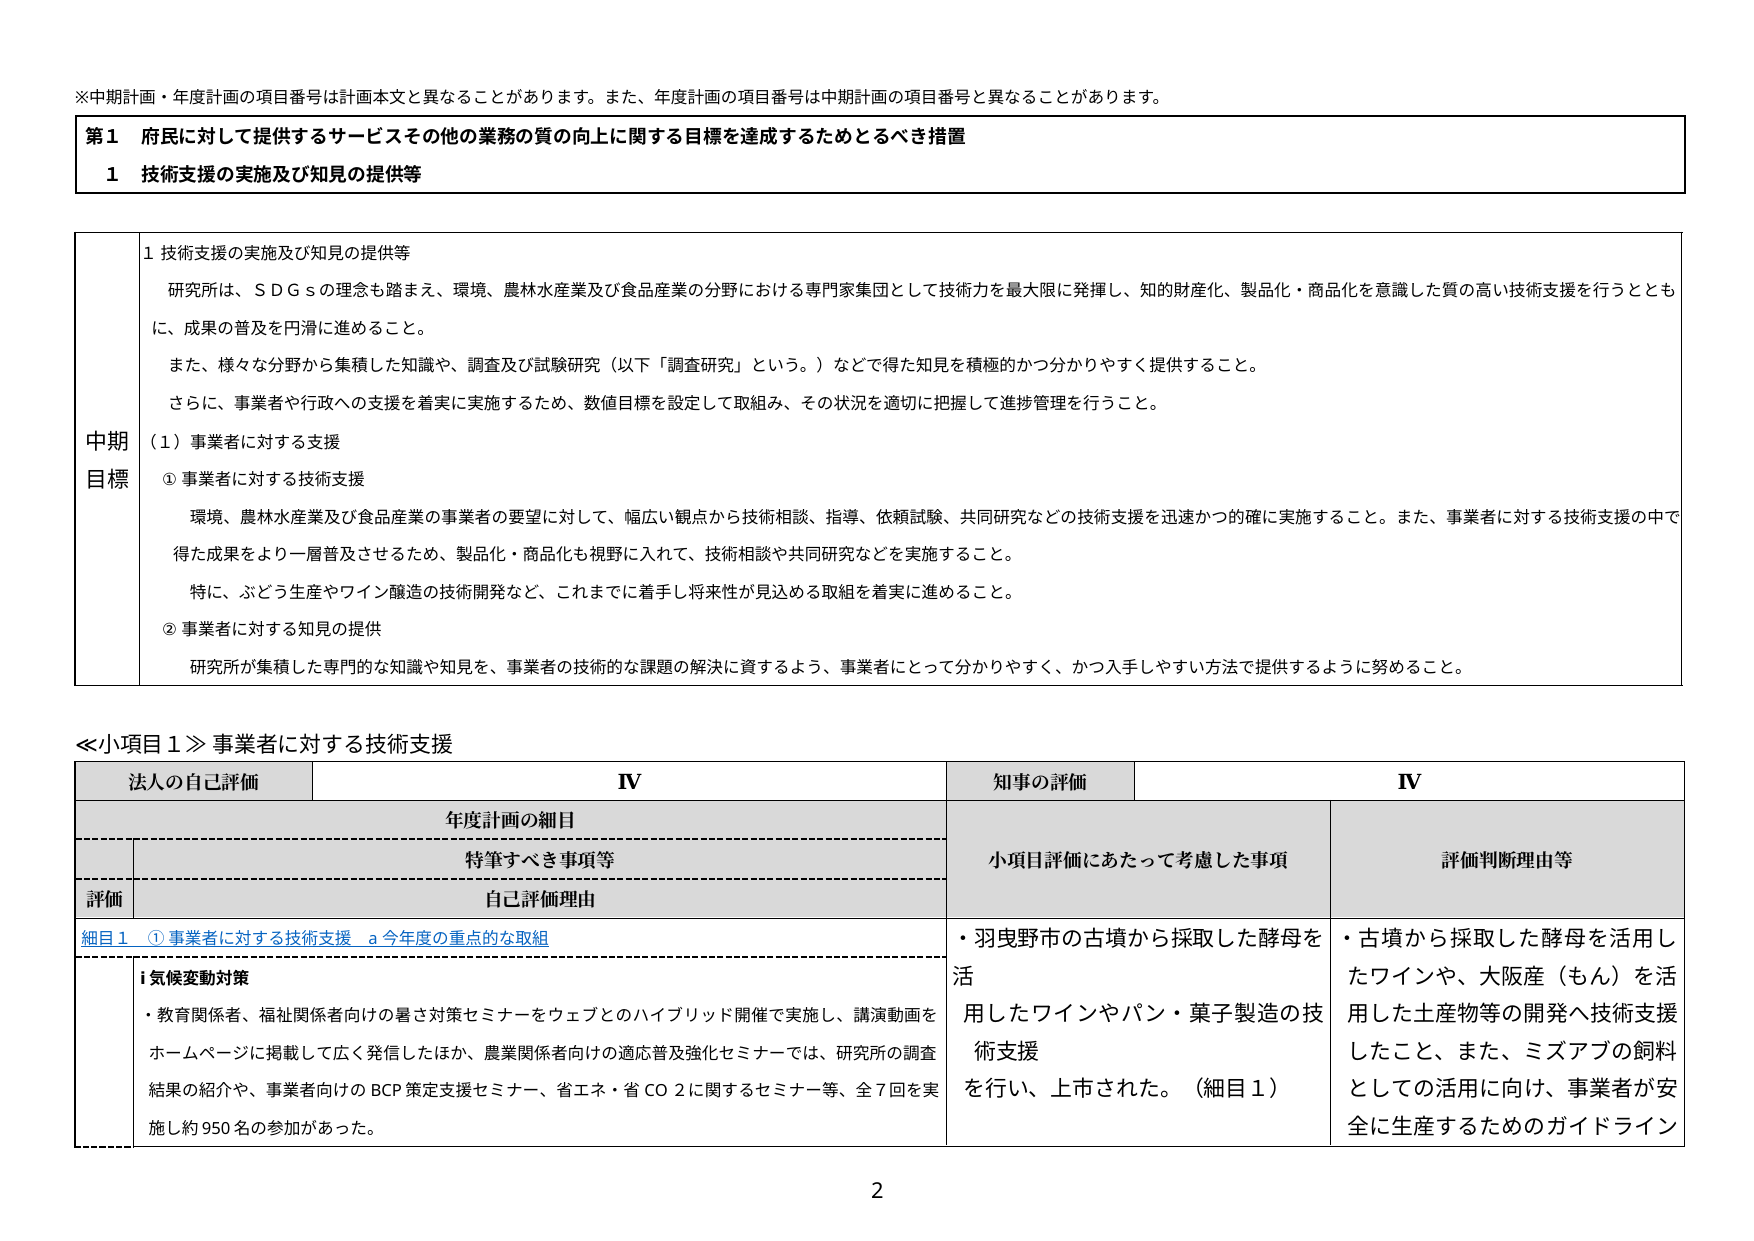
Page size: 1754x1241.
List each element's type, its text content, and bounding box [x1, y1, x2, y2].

subtitle ≪小項目１≫ 事業者に対する技術支援 [75, 724, 1679, 761]
table_header 知事の評価 [947, 762, 1134, 800]
table_cell 年度計画の細目 [76, 801, 946, 838]
table_cell 評価判断理由等 [1331, 801, 1684, 917]
table_cell ・古墳から採取した酵母を活用したワインや、大阪産（もん）を活用した土産物等の開発へ技術支援したこと、また、ミズアブの飼料としての活用に向け、事業者が安全に生産するためのガイドラインを策定する等、事業者に対する積極的な支援を行った。 ・また、受託研究の実施件数、受託研 究に対する利用者の総合評価及び事 業者の技術相談対応件数は、いずれ も数値目標を達成するとともに、第１ 期第２期平均の実績を上回ったことを 評価した。 ・上記より、年度計画を上回る成果があったことから、自己評価の「Ⅳ」は妥当であると判断した。 [1330, 919, 1684, 1146]
table_cell 評価 [76, 878, 133, 917]
table_header Ⅳ [313, 762, 946, 800]
text ※中期計画・年度計画の項目番号は計画本文と異なることがあります。また、年度計画の項目番号は中期計画の項目番号と異なることがあります。 [75, 77, 1679, 115]
table_cell [76, 956, 133, 1146]
table_header Ⅳ [1135, 762, 1684, 800]
table_cell 特筆すべき事項等 [134, 838, 946, 878]
table_header １ 技術支援の実施及び知見の提供等 研究所は、ＳＤＧｓの理念も踏まえ、環境、農林水産業及び食品産業の分野における専門家集団として技術力を最大限に発揮し、知的財産化、製品化・商品化を意識した質の高い技術支援を行うとともに、成果の普及を円滑に進めること。 また、様々な分野から集積した知識や、調査及び試験研究（以下「調査研究」という。）などで得た知見を積極的かつ分かりやすく提供すること。 さらに、事業者や行政への支援を着実に実施するため、数値目標を設定して取組み、その状況を適切に把握して進捗管理を行うこと。 [140, 233, 1681, 421]
table_cell ・羽曳野市の古墳から採取した酵母を活 用したワインやパン・菓子製造の技術支援 を行い、上市された。（細目１） ・大阪産（もん）を活用した土産物とし て、いちじくクリームラングドシャクッキー、マ イワシの廃棄部を活用しDHA・EPAを訴 求した甘露煮・まぜごはんの素の商品開 発の技術支援をした。（細目１） ・昆虫ビジネス研究開発プラットフォームにお いて、コオロギ生産ガイドライン及びミズアブ 生産ガイドラインを策定し、コオロギ及びミ ズアブの安全性に関する取組に努める事 業者等の活動を支援した。 （細目１） ・受託研究の実施件数25件、受託研究に対する利用者からの総合評価4.8及び事業者からの技術相談対応件数523件はいずれも数値目標を達成するとともに、第１期及び第２期平均の実績を上回った。（細目２,３,６） [946, 919, 1330, 1146]
table_cell 細目１ ① 事業者に対する技術支援 a 今年度の重点的な取組 [76, 919, 946, 956]
table_header 第１ 府民に対して提供するサービスその他の業務の質の向上に関する目標を達成するためとるべき措置 １ 技術支援の実施及び知見の提供等 [77, 117, 1684, 192]
table_cell 自己評価理由 [134, 878, 946, 917]
table_cell [76, 838, 133, 878]
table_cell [134, 956, 946, 1146]
table_cell 小項目評価にあたって考慮した事項 [947, 801, 1330, 917]
table_header 法人の自己評価 [76, 762, 312, 800]
table_cell （１）事業者に対する支援 ① 事業者に対する技術支援 環境、農林水産業及び食品産業の事業者の要望に対して、幅広い観点から技術相談、指導、依頼試験、共同研究などの技術支援を迅速かつ的確に実施すること。また、事業者に対する技術支援の中で得た成果をより一層普及させるため、製品化・商品化も視野に入れて、技術相談や共同研究などを実施すること。 特に、ぶどう生産やワイン醸造の技術開発など、これまでに着手し将来性が見込める取組を着実に進めること。 ② 事業者に対する知見の提供 研究所が集積した専門的な知識や知見を、事業者の技術的な課題の解決に資するよう、事業者にとって分かりやすく、かつ入手しやすい方法で提供するように努めること。 [140, 421, 1681, 685]
table_header 中期 目標 [76, 233, 139, 685]
